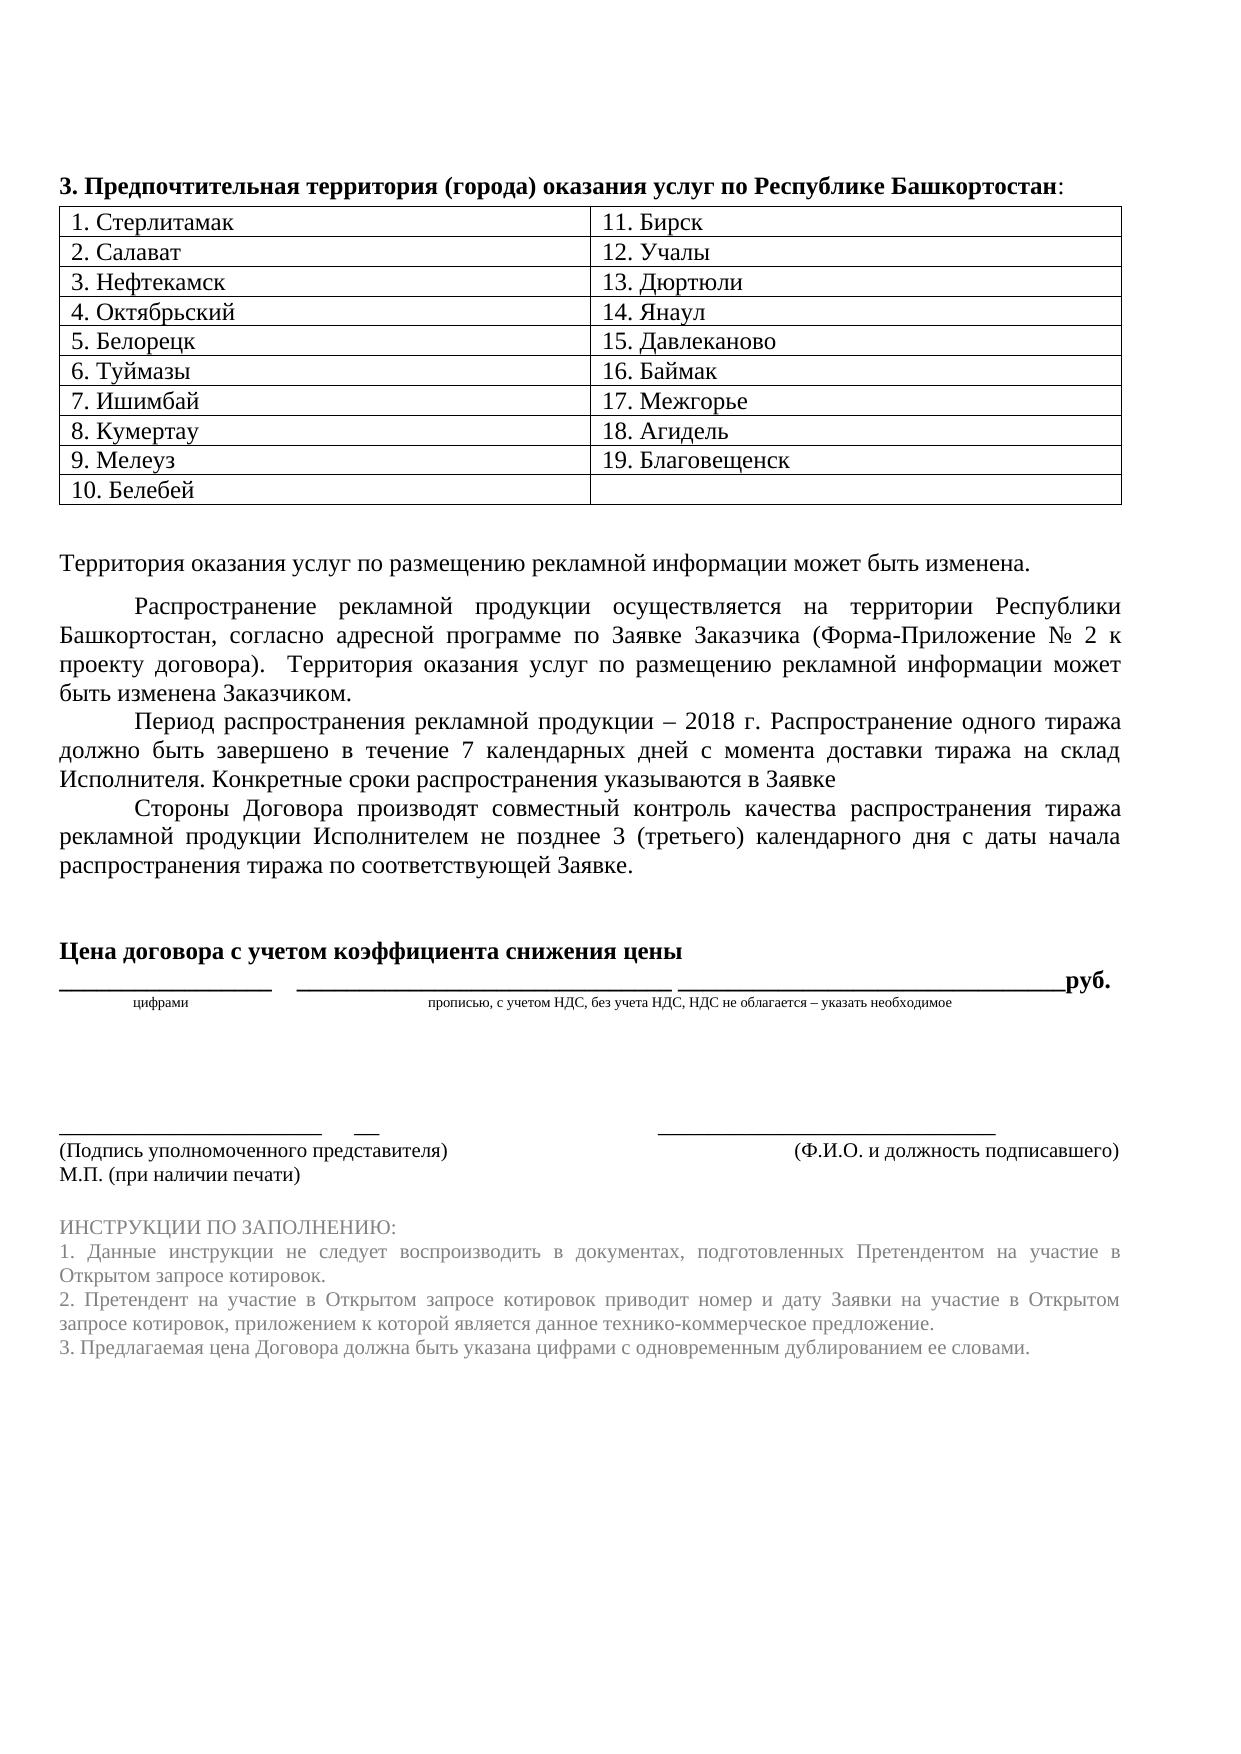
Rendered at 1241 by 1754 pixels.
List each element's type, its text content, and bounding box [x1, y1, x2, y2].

text М.П. (при наличии печати) [59, 1162, 1122, 1186]
table_cell 10. Белебей [60, 475, 590, 504]
text _________________ ______________________________ _______________________________руб. [59, 965, 1122, 994]
table_cell 2. Салават [60, 237, 590, 266]
table_cell 13. Дюртюли [591, 267, 1121, 296]
text (Подпись уполномоченного представителя) (Ф.И.О. и должность подписавшего) [59, 1138, 1122, 1162]
table_cell [591, 475, 1121, 504]
text Территория оказания услуг по размещению рекламной информации может быть изменена. [59, 548, 1122, 577]
table_cell 14. Янаул [591, 297, 1121, 325]
text Распространение рекламной продукции осуществляется на территории Республики Башкортостан, согласно адресной программе по Заявке Заказчика (Форма-Приложение № 2 к проекту договора). Территория оказания услуг по размещению рекламной информации может быть изменена Заказчиком. [59, 591, 1122, 706]
text Стороны Договора производят совместный контроль качества распространения тиража рекламной продукции Исполнителем не позднее 3 (третьего) календарного дня с даты начала распространения тиража по соответствующей Заявке. [59, 793, 1122, 879]
text _____________________ __ ___________________________ [59, 1109, 1122, 1138]
table_cell 7. Ишимбай [60, 386, 590, 415]
table_cell 9. Мелеуз [60, 446, 590, 474]
text Период распространения рекламной продукции – 2018 г. Распространение одного тиража должно быть завершено в течение 7 календарных дней с момента доставки тиража на склад Исполнителя. Конкретные сроки распространения указываются в Заявке [59, 706, 1122, 793]
table_header 1. Стерлитамак [60, 207, 590, 236]
text цифрами прописью, с учетом НДС, без учета НДС, НДС не облагается – указать необходимое [59, 994, 1122, 1023]
table_cell 6. Туймазы [60, 356, 590, 385]
table_cell 3. Нефтекамск [60, 267, 590, 296]
text 1. Данные инструкции не следует воспроизводить в документах, подготовленных Претендентом на участие в Открытом запросе котировок. [59, 1239, 1122, 1287]
text 3. Предпочтительная территория (города) оказания услуг по Республике Башкортостан: [59, 171, 1122, 200]
table_cell 17. Межгорье [591, 386, 1121, 415]
text 3. Предлагаемая цена Договора должна быть указана цифрами с одновременным дублированием ее словами. [59, 1335, 1122, 1359]
table_cell 15. Давлеканово [591, 326, 1121, 355]
table_cell 18. Агидель [591, 416, 1121, 444]
text ИНСТРУКЦИИ ПО ЗАПОЛНЕНИЮ: [59, 1214, 1122, 1239]
table_cell 16. Баймак [591, 356, 1121, 385]
table_cell 5. Белорецк [60, 326, 590, 355]
table_header 11. Бирск [591, 207, 1121, 236]
table_cell 19. Благовещенск [591, 446, 1121, 474]
table_cell 8. Кумертау [60, 416, 590, 444]
text Цена договора с учетом коэффициента снижения цены [59, 936, 1122, 965]
table_cell 4. Октябрьский [60, 297, 590, 325]
text 2. Претендент на участие в Открытом запросе котировок приводит номер и дату Заявки на участие в Открытом запросе котировок, приложением к которой является данное технико-коммерческое предложение. [59, 1287, 1122, 1335]
table_cell 12. Учалы [591, 237, 1121, 266]
